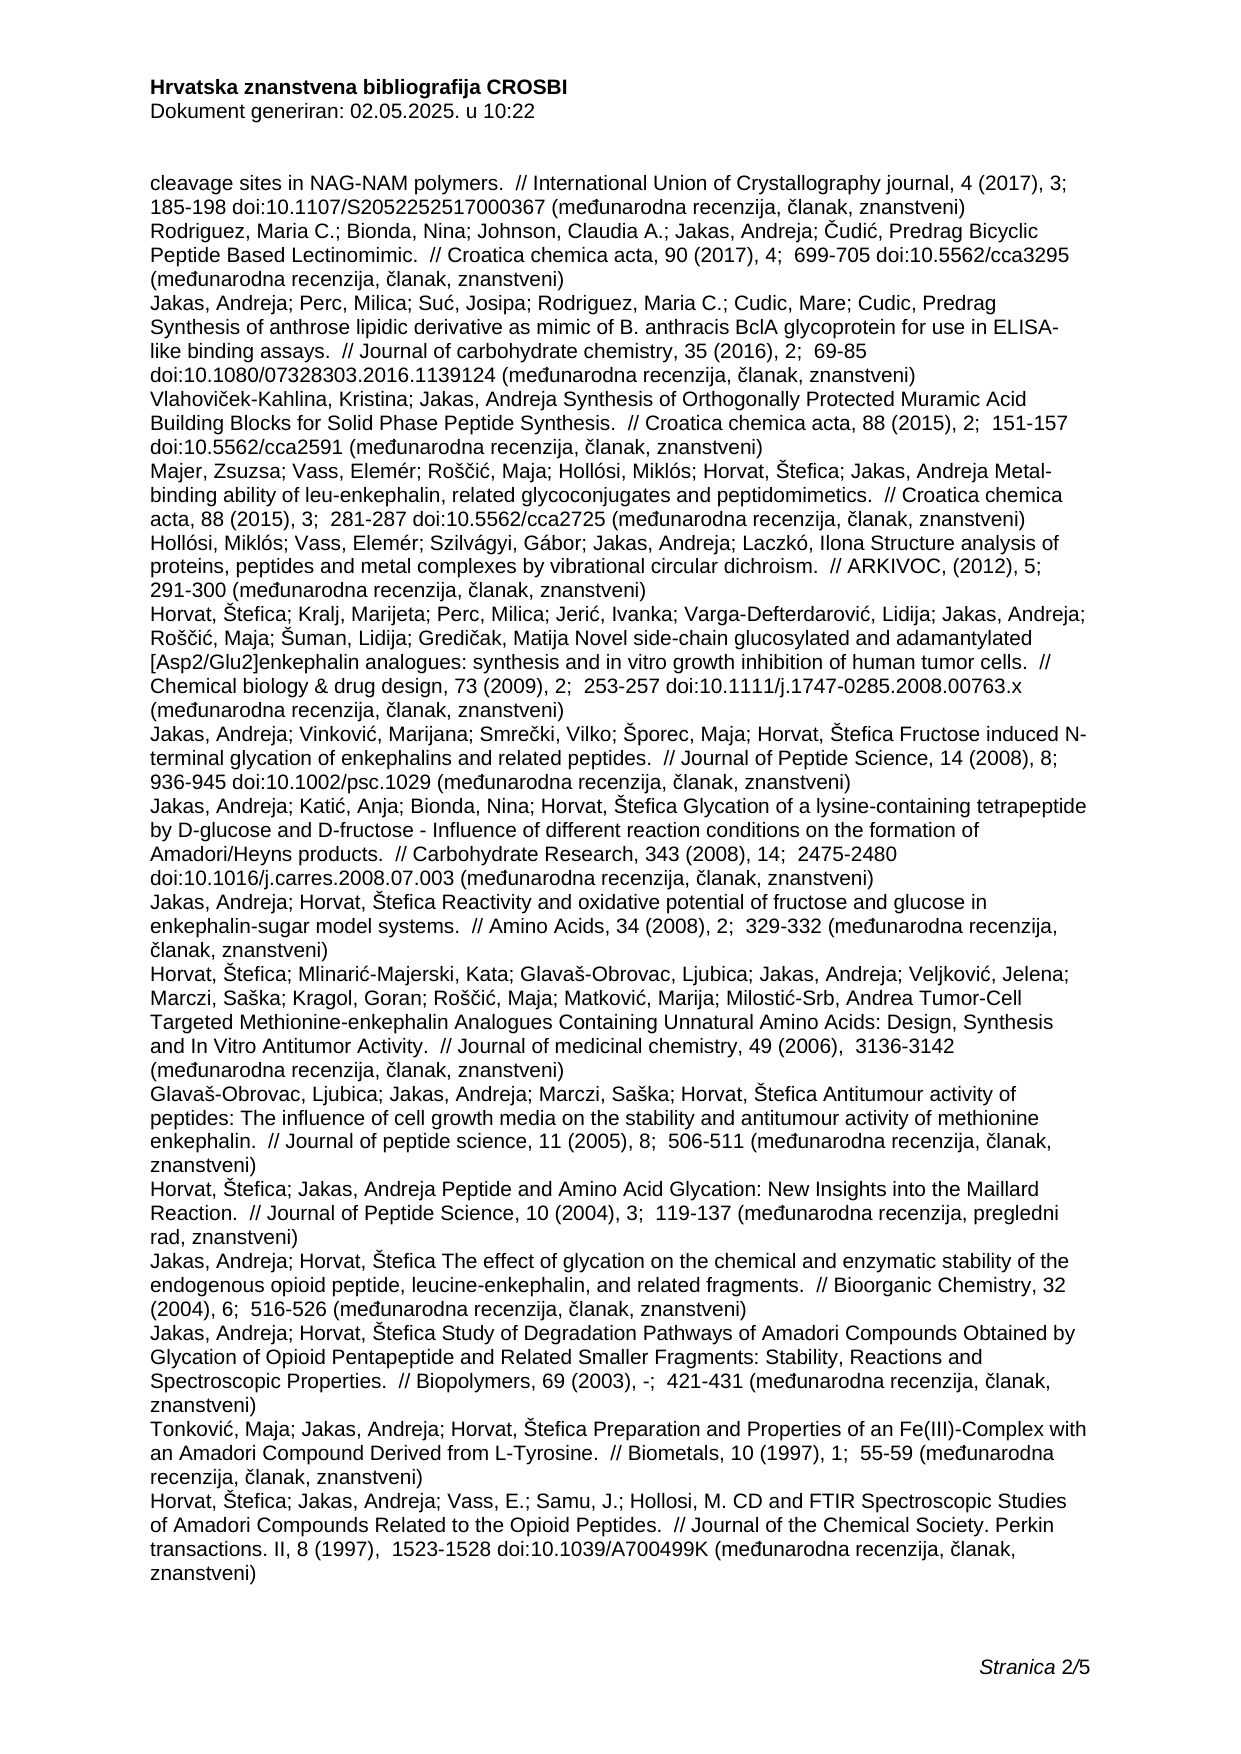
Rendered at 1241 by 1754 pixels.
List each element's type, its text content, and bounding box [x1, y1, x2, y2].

text Horvat, Štefica; Jakas, Andreja; Vass, E.; Samu, J.; Hollosi, M. [150, 1489, 1090, 1584]
text Jakas, Andreja; Horvat, Štefica [150, 890, 1090, 962]
text Horvat, Štefica; Kralj, Marijeta; Perc, Milica; Jerić, Ivanka; Varga-Defterdarović, Lidija; Jakas, Andreja; Roščić, Maja; Šuman, Lidija; Gredičak, Matija [150, 602, 1090, 722]
text Jakas, Andreja; Katić, Anja; Bionda, Nina; Horvat, Štefica [150, 794, 1090, 890]
text Vlahoviček-Kahlina, Kristina; Jakas, Andreja [150, 387, 1090, 458]
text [150, 171, 1090, 219]
text Rodriguez, Maria C.; Bionda, Nina; Johnson, Claudia A.; Jakas, Andreja; Čudić, Predrag [150, 219, 1090, 291]
text Jakas, Andreja; Vinković, Marijana; Smrečki, Vilko; Šporec, Maja; Horvat, Štefica [150, 722, 1090, 794]
text Tonković, Maja; Jakas, Andreja; Horvat, Štefica [150, 1417, 1090, 1489]
text Horvat, Štefica; Mlinarić-Majerski, Kata; Glavaš-Obrovac, Ljubica; Jakas, Andreja; Veljković, Jelena; Marczi, Saška; Kragol, Goran; Roščić, Maja; Matković, Marija; Milostić-Srb, Andrea [150, 962, 1090, 1081]
text Horvat, Štefica; Jakas, Andreja [150, 1177, 1090, 1249]
text Glavaš-Obrovac, Ljubica; Jakas, Andreja; Marczi, Saška; Horvat, Štefica [150, 1081, 1090, 1177]
text Jakas, Andreja; Horvat, Štefica [150, 1249, 1090, 1321]
text Hollósi, Miklós; Vass, Elemér; Szilvágyi, Gábor; Jakas, Andreja; Laczkó, Ilona [150, 530, 1090, 602]
text Jakas, Andreja; Perc, Milica; Suć, Josipa; Rodriguez, Maria C.; Cudic, Mare; Cudic, Predrag [150, 291, 1090, 387]
text Jakas, Andreja; Horvat, Štefica [150, 1321, 1090, 1417]
text Majer, Zsuzsa; Vass, Elemér; Roščić, Maja; Hollósi, Miklós; Horvat, Štefica; Jakas, Andreja [150, 458, 1090, 530]
